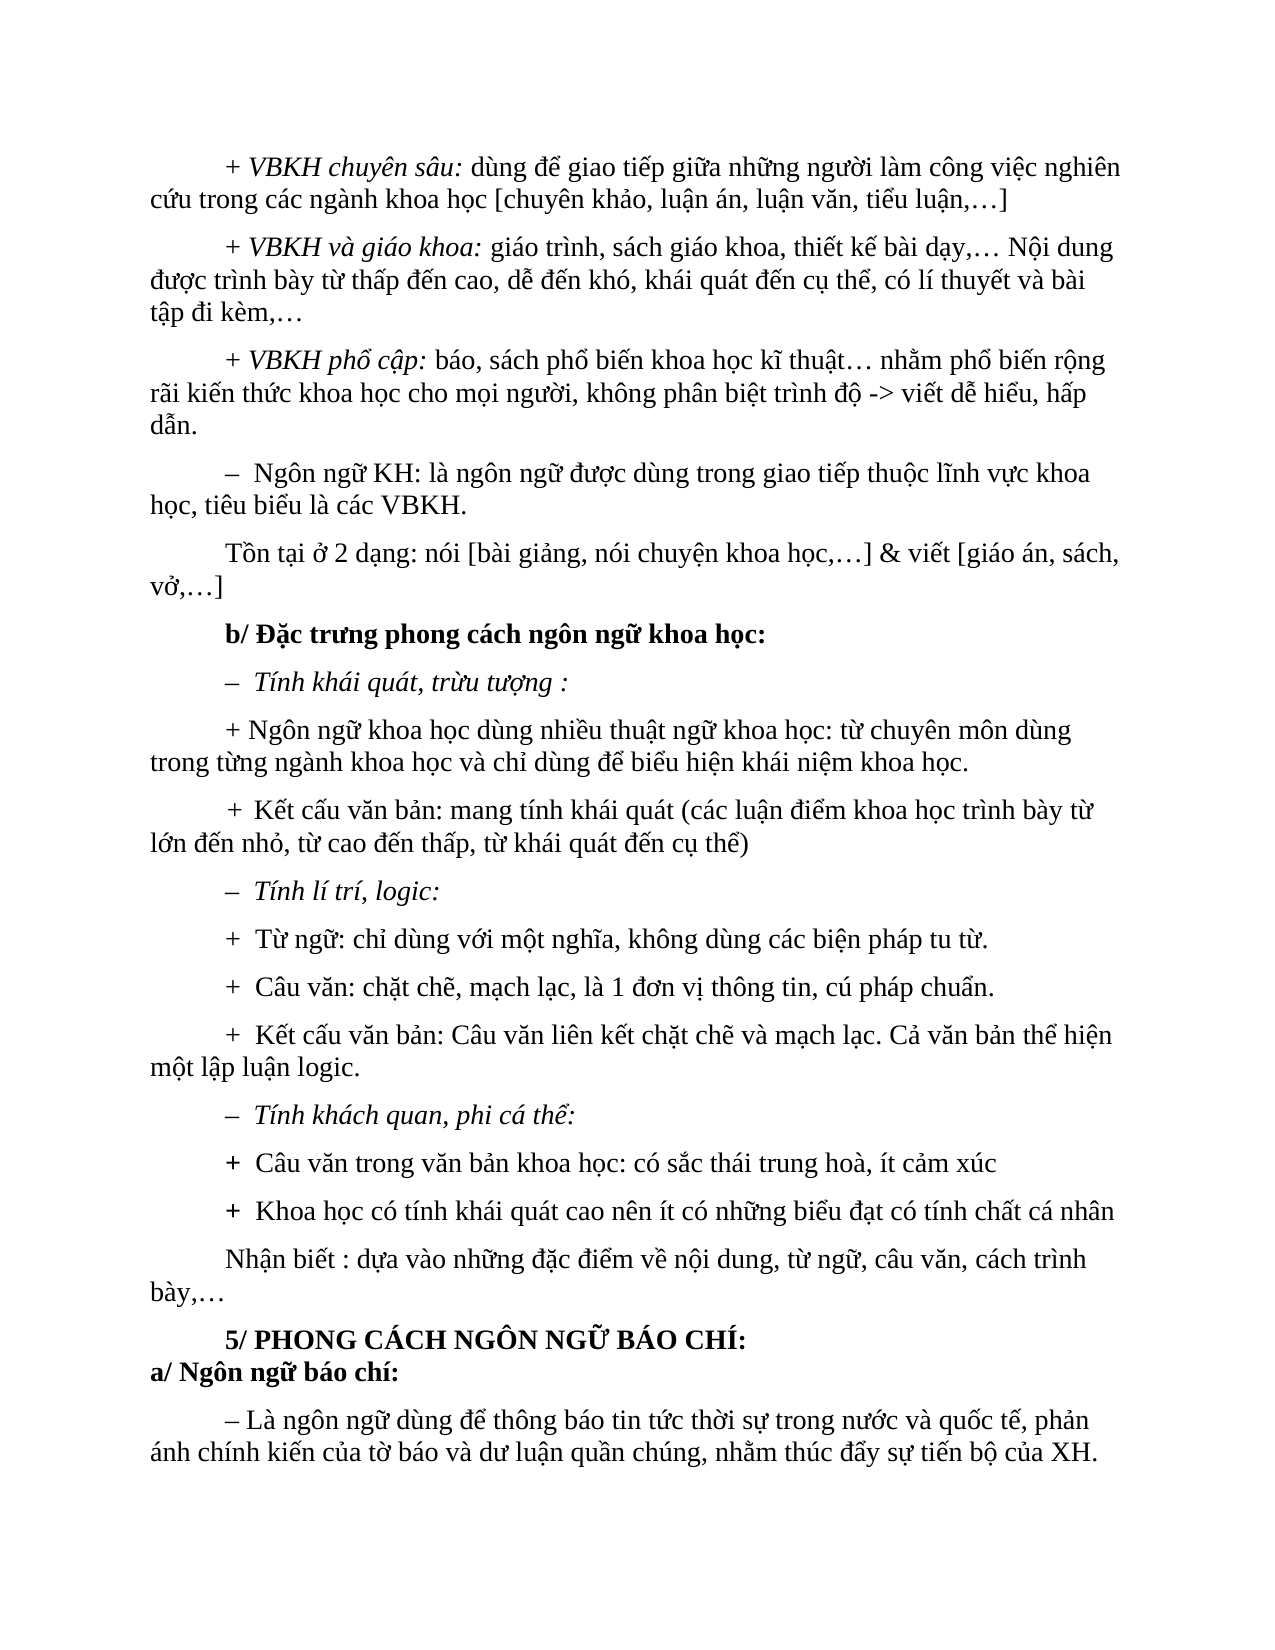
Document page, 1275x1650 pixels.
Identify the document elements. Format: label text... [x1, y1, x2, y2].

text + Từ ngữ: chỉ dùng với một nghĩa, không dùng các biện pháp tu từ. [150, 922, 1125, 954]
text + Khoa học có tính khái quát cao nên ít có những biểu đạt có tính chất cá nhân [150, 1194, 1125, 1227]
text + Câu văn trong văn bản khoa học: có sắc thái trung hoà, ít cảm xúc [150, 1146, 1125, 1179]
text + Kết cấu văn bản: mang tính khái quát (các luận điểm khoa học trình bày từ lớn đến nhỏ, từ cao đến thấp, từ khái quát đến cụ thể) [150, 793, 1125, 858]
text + Ngôn ngữ khoa học dùng nhiều thuật ngữ khoa học: từ chuyên môn dùng trong từng ngành khoa học và chỉ dùng để biểu hiện khái niệm khoa học. [150, 713, 1125, 778]
text b/ Đặc trưng phong cách ngôn ngữ khoa học: [150, 617, 1125, 649]
text Tồn tại ở 2 dạng: nói [bài giảng, nói chuyện khoa học,…] & viết [giáo án, sách, vở,…] [150, 536, 1125, 601]
text Nhận biết : dựa vào những đặc điểm về nội dung, từ ngữ, câu văn, cách trình bày,… [150, 1242, 1125, 1307]
text + VBKH chuyên sâu: dùng để giao tiếp giữa những người làm công việc nghiên cứu trong các ngành khoa học [chuyên khảo, luận án, luận văn, tiểu luận,…] [150, 150, 1125, 215]
text – Tính khách quan, phi cá thể: [150, 1098, 1125, 1131]
text – Tính lí trí, logic: [150, 874, 1125, 906]
text + Câu văn: chặt chẽ, mạch lạc, là 1 đơn vị thông tin, cú pháp chuẩn. [150, 970, 1125, 1002]
text + Kết cấu văn bản: Câu văn liên kết chặt chẽ và mạch lạc. Cả văn bản thể hiện một lập luận logic. [150, 1018, 1125, 1083]
text 5/ PHONG CÁCH NGÔN NGỮ BÁO CHÍ: a/ Ngôn ngữ báo chí: [150, 1323, 1125, 1387]
text – Tính khái quát, trừu tượng : [150, 665, 1125, 697]
text + VBKH và giáo khoa: giáo trình, sách giáo khoa, thiết kế bài dạy,… Nội dung được trình bày từ thấp đến cao, dễ đến khó, khái quát đến cụ thể, có lí thuyết và bài tập đi kèm,… [150, 230, 1125, 328]
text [150, 1403, 1125, 1468]
text – Ngôn ngữ KH: là ngôn ngữ được dùng trong giao tiếp thuộc lĩnh vực khoa học, tiêu biểu là các VBKH. [150, 456, 1125, 521]
text + VBKH phổ cập: báo, sách phổ biến khoa học kĩ thuật… nhằm phổ biến rộng rãi kiến thức khoa học cho mọi người, không phân biệt trình độ -> viết dễ hiểu, hấp dẫn. [150, 343, 1125, 440]
